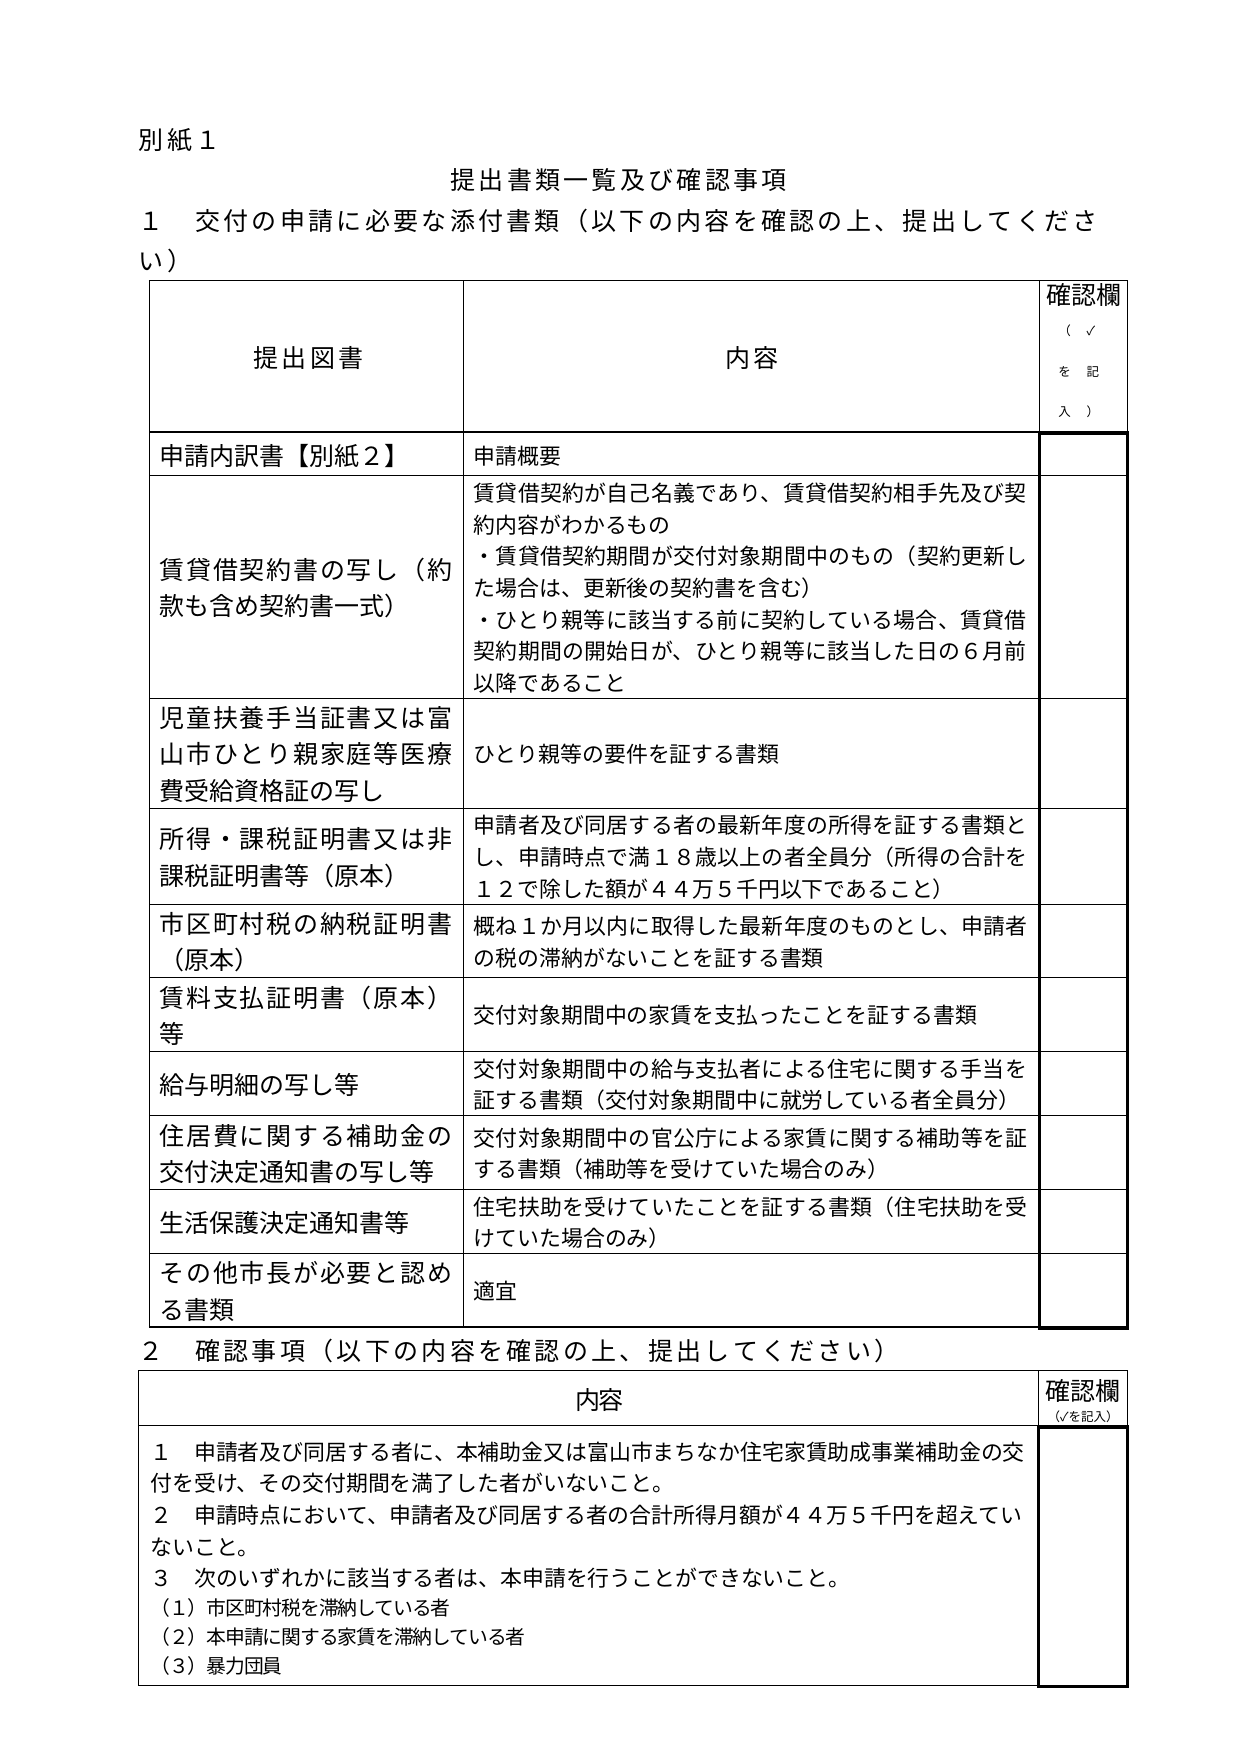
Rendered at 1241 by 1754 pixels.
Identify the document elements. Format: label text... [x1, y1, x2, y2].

table_cell 適宜 [464, 1254, 1038, 1326]
table_cell 市区町村税の納税証明書（原本） [150, 905, 463, 977]
table_cell 交付対象期間中の官公庁による家賃に関する補助等を証する書類（補助等を受けていた場合のみ） [464, 1116, 1038, 1188]
table_cell [1041, 978, 1126, 1051]
table_cell 児童扶養手当証書又は富山市ひとり親家庭等医療費受給資格証の写し [150, 699, 463, 807]
table_cell 賃貸借契約書の写し（約款も含め契約書一式） [150, 476, 463, 698]
table_cell その他市長が必要と認める書類 [150, 1254, 463, 1326]
table_cell [1041, 476, 1126, 698]
table_header 内容 [464, 281, 1039, 431]
table_header 内容 [139, 1371, 1038, 1425]
table_cell 交付対象期間中の家賃を支払ったことを証する書類 [464, 978, 1038, 1051]
table_cell 申請概要 [464, 433, 1038, 475]
table_cell 給与明細の写し等 [150, 1052, 463, 1115]
table_cell [1041, 1190, 1126, 1253]
table_header 確認欄 （✓を記入） [1040, 281, 1127, 431]
table_cell [1041, 699, 1126, 807]
table_cell [1041, 435, 1126, 475]
table_cell [1041, 1116, 1126, 1188]
table_header 確認欄 （✓を記入） [1039, 1371, 1127, 1425]
table_cell 申請内訳書【別紙２】 [150, 433, 463, 475]
text １ 交付の申請に必要な添付書類（以下の内容を確認の上、提出してください） [138, 199, 1102, 280]
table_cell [139, 1426, 1037, 1685]
table_cell 生活保護決定通知書等 [150, 1190, 463, 1253]
table_cell 申請者及び同居する者の最新年度の所得を証する書類とし、申請時点で満１８歳以上の者全員分（所得の合計を１２で除した額が４４万５千円以下であること） [464, 809, 1038, 903]
table_cell [1041, 1254, 1126, 1326]
text ２ 確認事項（以下の内容を確認の上、提出してください） [138, 1329, 1102, 1370]
table_cell 交付対象期間中の給与支払者による住宅に関する手当を証する書類（交付対象期間中に就労している者全員分） [464, 1052, 1038, 1115]
table_cell 住居費に関する補助金の交付決定通知書の写し等 [150, 1116, 463, 1188]
table_header 提出図書 [150, 281, 463, 431]
text 提出書類一覧及び確認事項 [138, 159, 1102, 199]
table_cell [1041, 1052, 1126, 1115]
table_cell 所得・課税証明書又は非課税証明書等（原本） [150, 809, 463, 903]
text 別紙１ [138, 118, 1102, 159]
table_cell 住宅扶助を受けていたことを証する書類（住宅扶助を受けていた場合のみ） [464, 1190, 1038, 1253]
table_cell [1040, 1429, 1126, 1685]
table_cell 概ね１か月以内に取得した最新年度のものとし、申請者の税の滞納がないことを証する書類 [464, 905, 1038, 977]
table_cell 賃貸借契約が自己名義であり、賃貸借契約相手先及び契約内容がわかるもの ・賃貸借契約期間が交付対象期間中のもの（契約更新した場合は、更新後の契約書を含む） ・ひとり親等に該当する前に契約している場合、賃貸借契約期間の開始日が、ひとり親等に該当した日の６月前以降であること [464, 476, 1038, 698]
table_cell ひとり親等の要件を証する書類 [464, 699, 1038, 807]
table_cell [1041, 905, 1126, 977]
table_cell 賃料支払証明書（原本）等 [150, 978, 463, 1051]
table_cell [1041, 809, 1126, 903]
